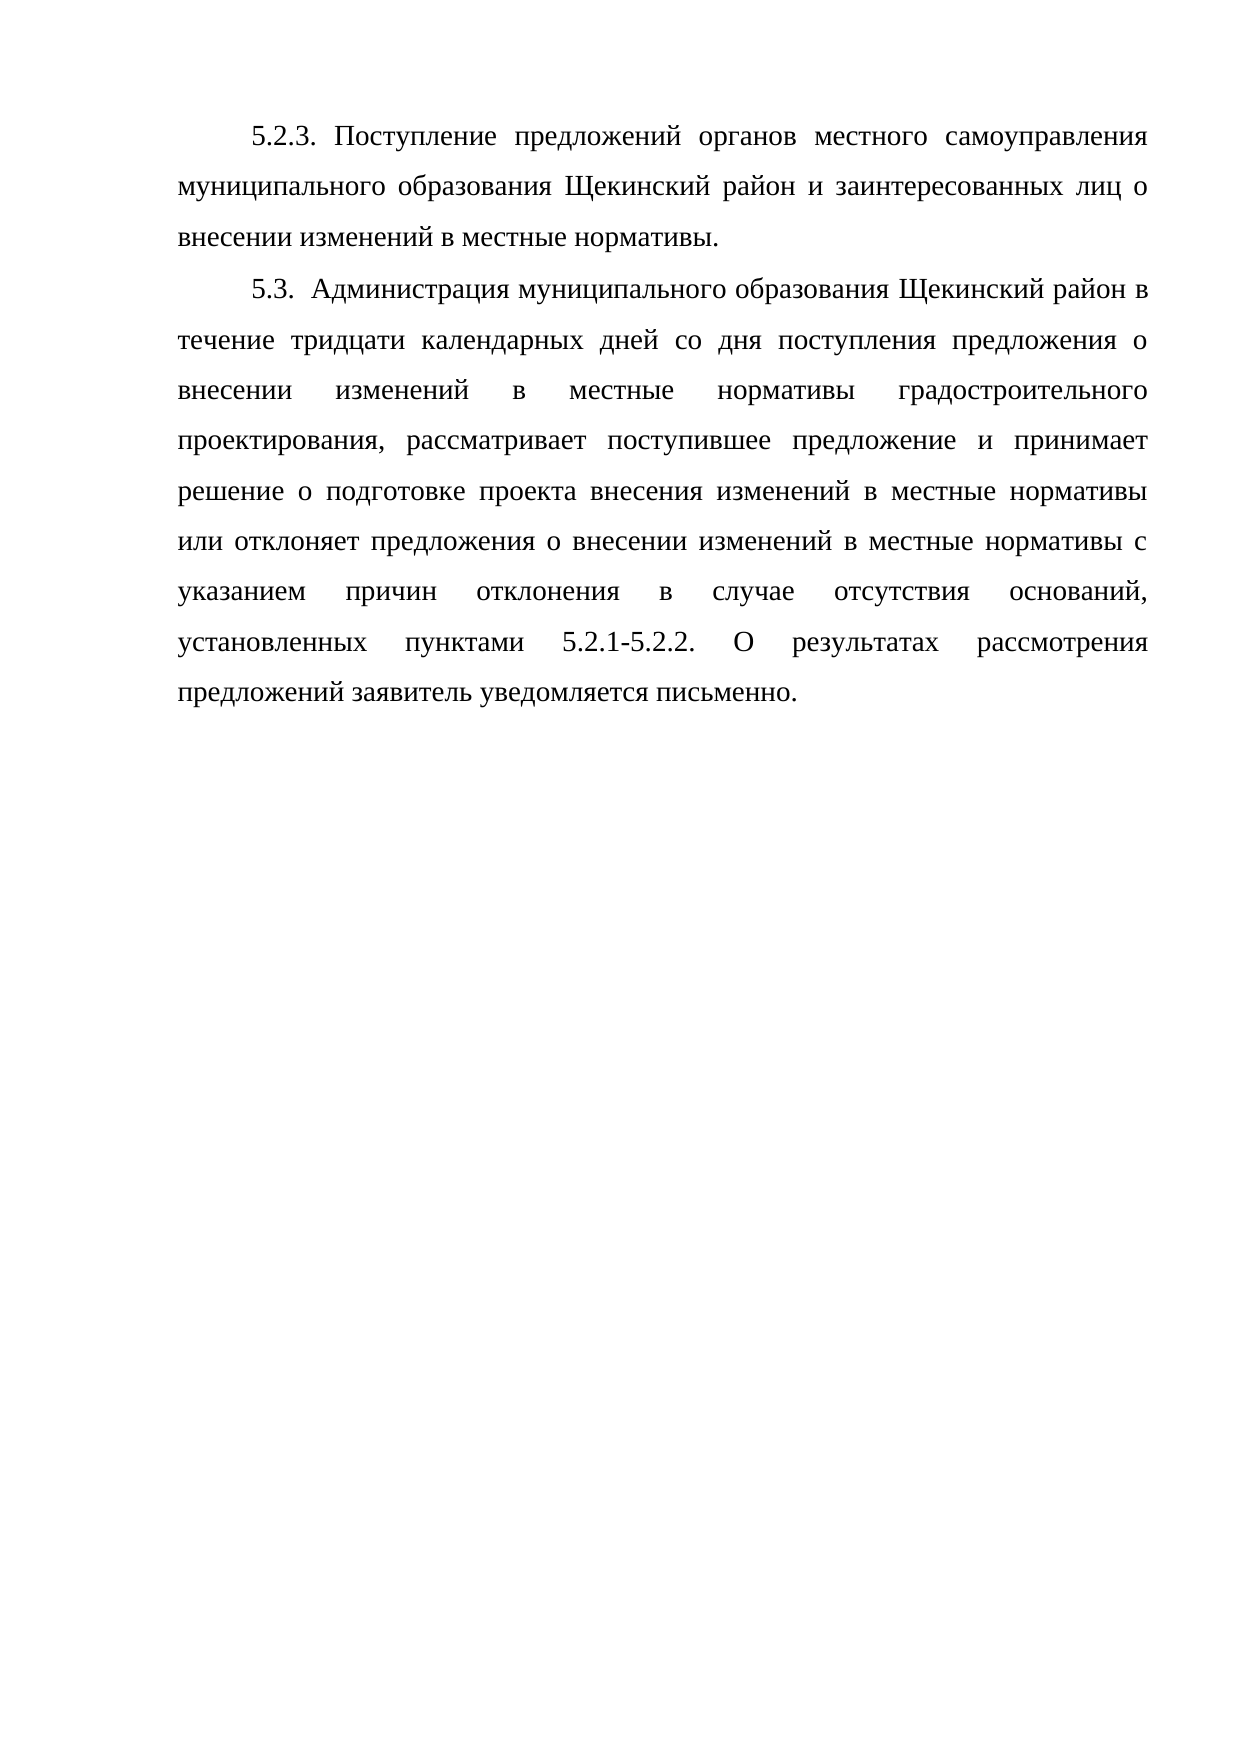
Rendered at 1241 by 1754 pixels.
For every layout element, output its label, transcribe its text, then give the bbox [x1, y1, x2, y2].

text 5.2.3. Поступление предложений органов местного самоуправления муниципального образования Щекинский район и заинтересованных лиц о внесении изменений в местные нормативы. [177, 118, 1148, 252]
text 5.3. Администрация муниципального образования Щекинский район в течение тридцати календарных дней со дня поступления предложения о внесении изменений в местные нормативы градостроительного проектирования, рассматривает поступившее предложение и принимает решение о подготовке проекта внесения изменений в местные нормативы или отклоняет предложения о внесении изменений в местные нормативы с указанием причин отклонения в случае отсутствия оснований, установленных пунктами 5.2.1-5.2.2. О результатах рассмотрения предложений заявитель уведомляется письменно. [177, 272, 1148, 708]
